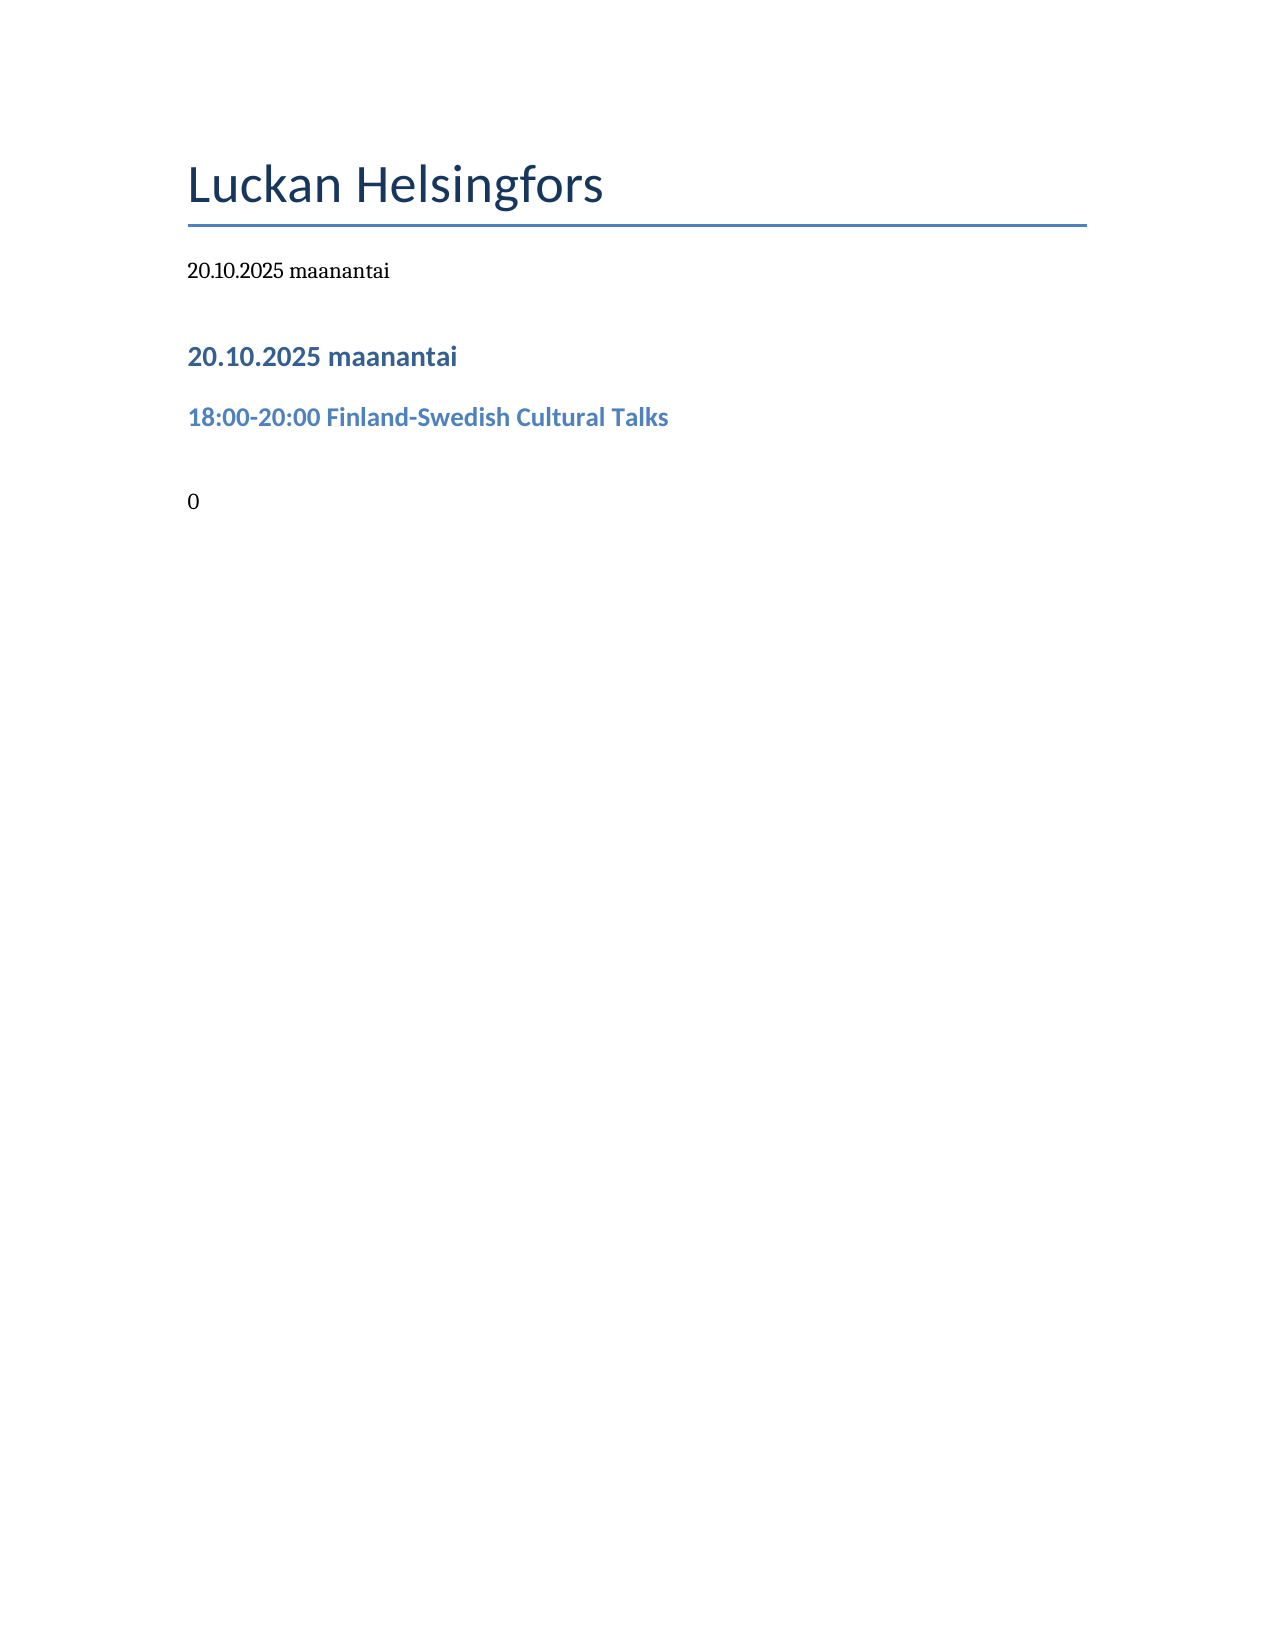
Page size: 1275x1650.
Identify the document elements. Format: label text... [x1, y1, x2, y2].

subtitle 20.10.2025 maanantai [187, 338, 1087, 374]
text 20.10.2025 maanantai [187, 258, 1087, 284]
title Luckan Helsingfors [187, 150, 1087, 227]
text 0 [187, 489, 1087, 515]
subtitle 18:00-20:00 Finland-Swedish Cultural Talks [187, 400, 1087, 433]
